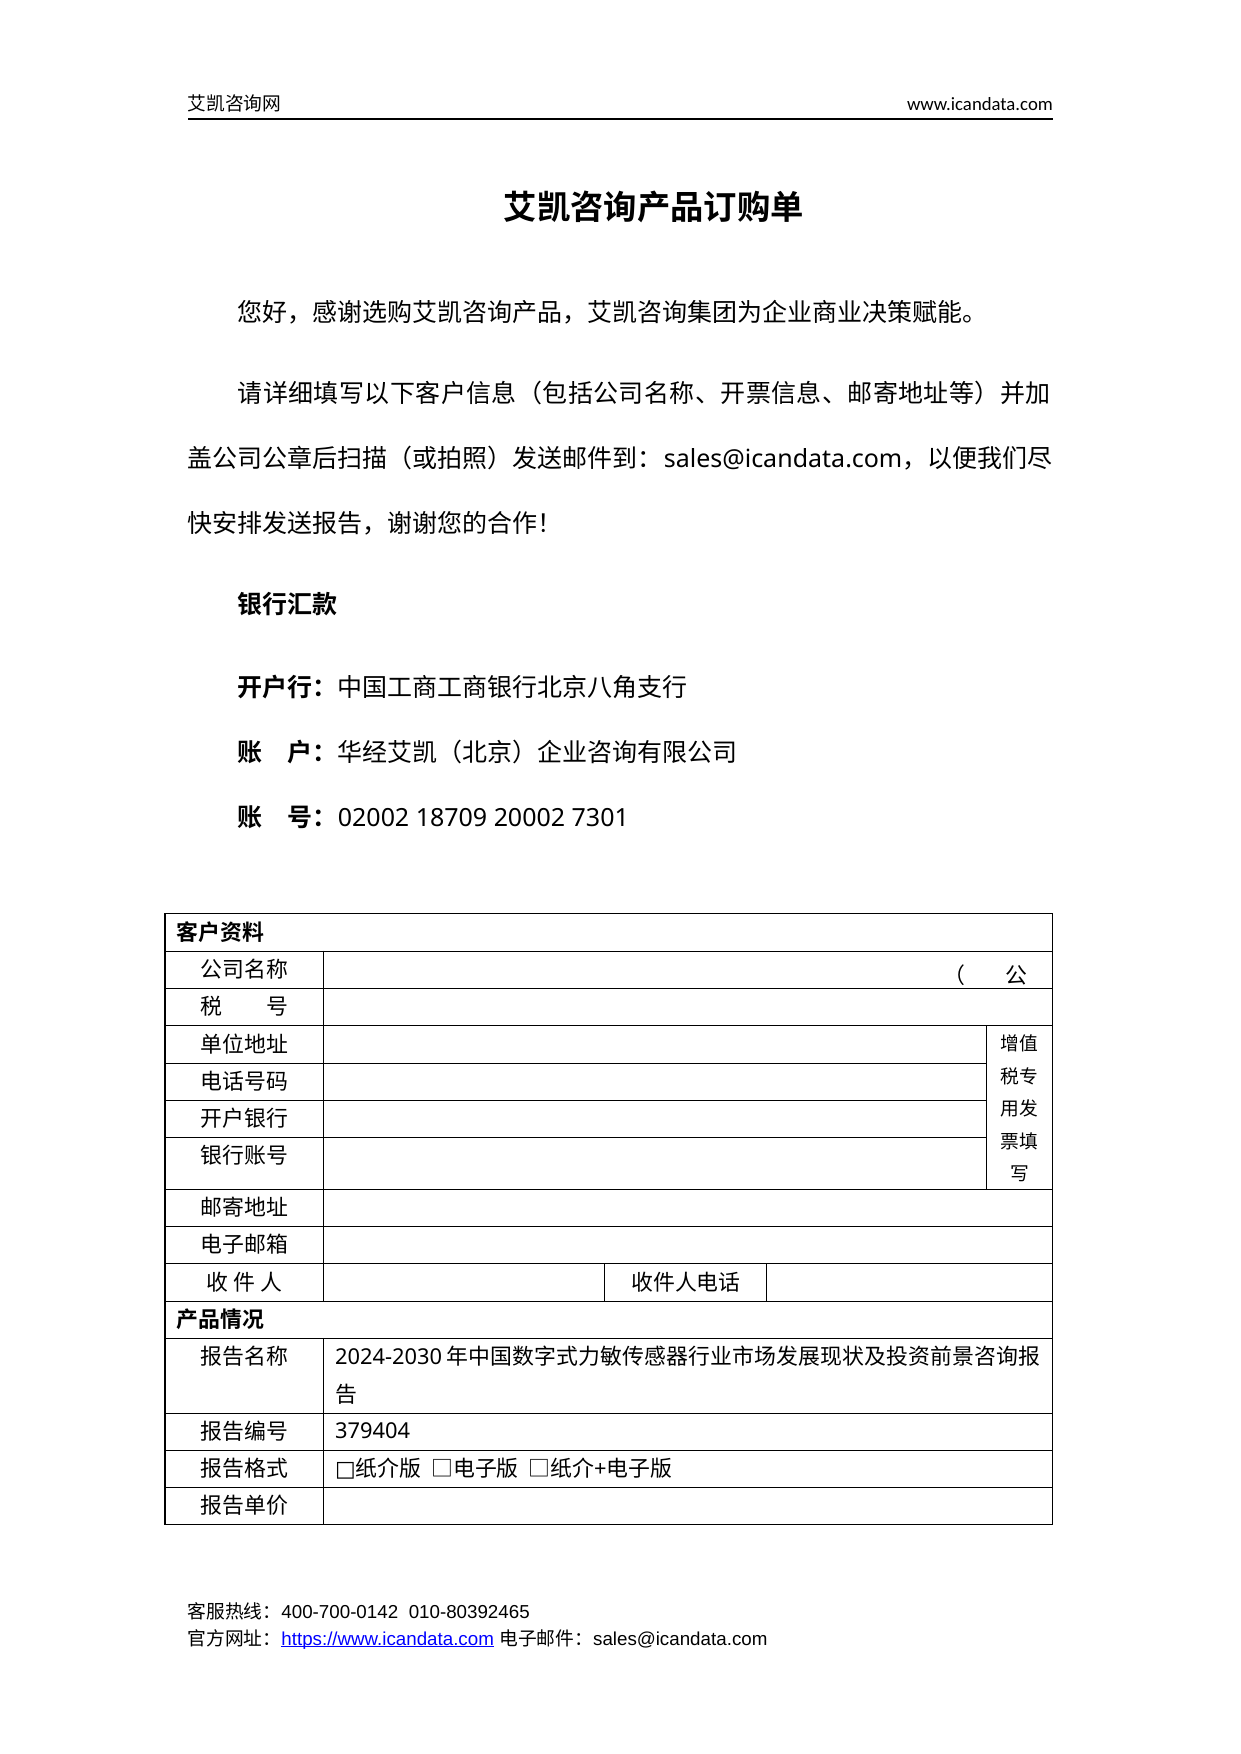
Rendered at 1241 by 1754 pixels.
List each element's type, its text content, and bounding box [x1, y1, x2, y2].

table_cell [324, 952, 1052, 988]
table_cell [324, 1264, 604, 1301]
table_cell [324, 1064, 986, 1100]
table_cell □纸介版 □电子版 □纸介+电子版 [324, 1451, 1052, 1487]
table_cell 收件人电话 [605, 1264, 766, 1301]
text 账 户：华经艾凯（北京）企业咨询有限公司 [187, 718, 1053, 783]
table_cell 电子邮箱 [166, 1227, 323, 1263]
table_cell 报告编号 [166, 1414, 323, 1450]
text 艾凯咨询产品订购单 [187, 172, 1053, 237]
table_cell [324, 1101, 986, 1137]
table_cell 379404 [324, 1414, 1052, 1450]
table_cell [324, 1190, 1052, 1226]
table_cell 报告格式 [166, 1451, 323, 1487]
table_cell 银行账号 [166, 1138, 323, 1189]
table_cell 公司名称 [166, 952, 323, 988]
text 请详细填写以下客户信息（包括公司名称、开票信息、邮寄地址等）并加盖公司公章后扫描（或拍照）发送邮件到：sales@icandata.com，以便我们尽快安排发送报告，谢谢您的合作！ [187, 359, 1053, 554]
text 账 号：02002 18709 20002 7301 [187, 783, 1053, 848]
table_cell 电话号码 [166, 1064, 323, 1100]
table_cell 开户银行 [166, 1101, 323, 1137]
table_cell [324, 1138, 986, 1189]
table_cell [324, 1026, 986, 1062]
table_cell 收 件 人 [166, 1264, 323, 1301]
table_cell 报告单价 [166, 1488, 323, 1524]
table_cell [324, 989, 1052, 1025]
table_cell 增值税专用发票填写 [987, 1026, 1052, 1189]
table_cell 邮寄地址 [166, 1190, 323, 1226]
text 您好，感谢选购艾凯咨询产品，艾凯咨询集团为企业商业决策赋能。 [187, 278, 1053, 343]
text 银行汇款 [187, 570, 1053, 635]
text 开户行：中国工商工商银行北京八角支行 [187, 653, 1053, 718]
table_cell 2024-2030年中国数字式力敏传感器行业市场发展现状及投资前景咨询报告 [324, 1339, 1052, 1412]
table_cell 产品情况 [166, 1302, 1052, 1338]
table_cell [324, 1227, 1052, 1263]
table_cell 单位地址 [166, 1026, 323, 1062]
table_cell [767, 1264, 1052, 1301]
table_cell 税 号 [166, 989, 323, 1025]
table_header 客户资料 [166, 914, 1052, 951]
table_cell 报告名称 [166, 1339, 323, 1412]
table_cell [324, 1488, 1052, 1524]
